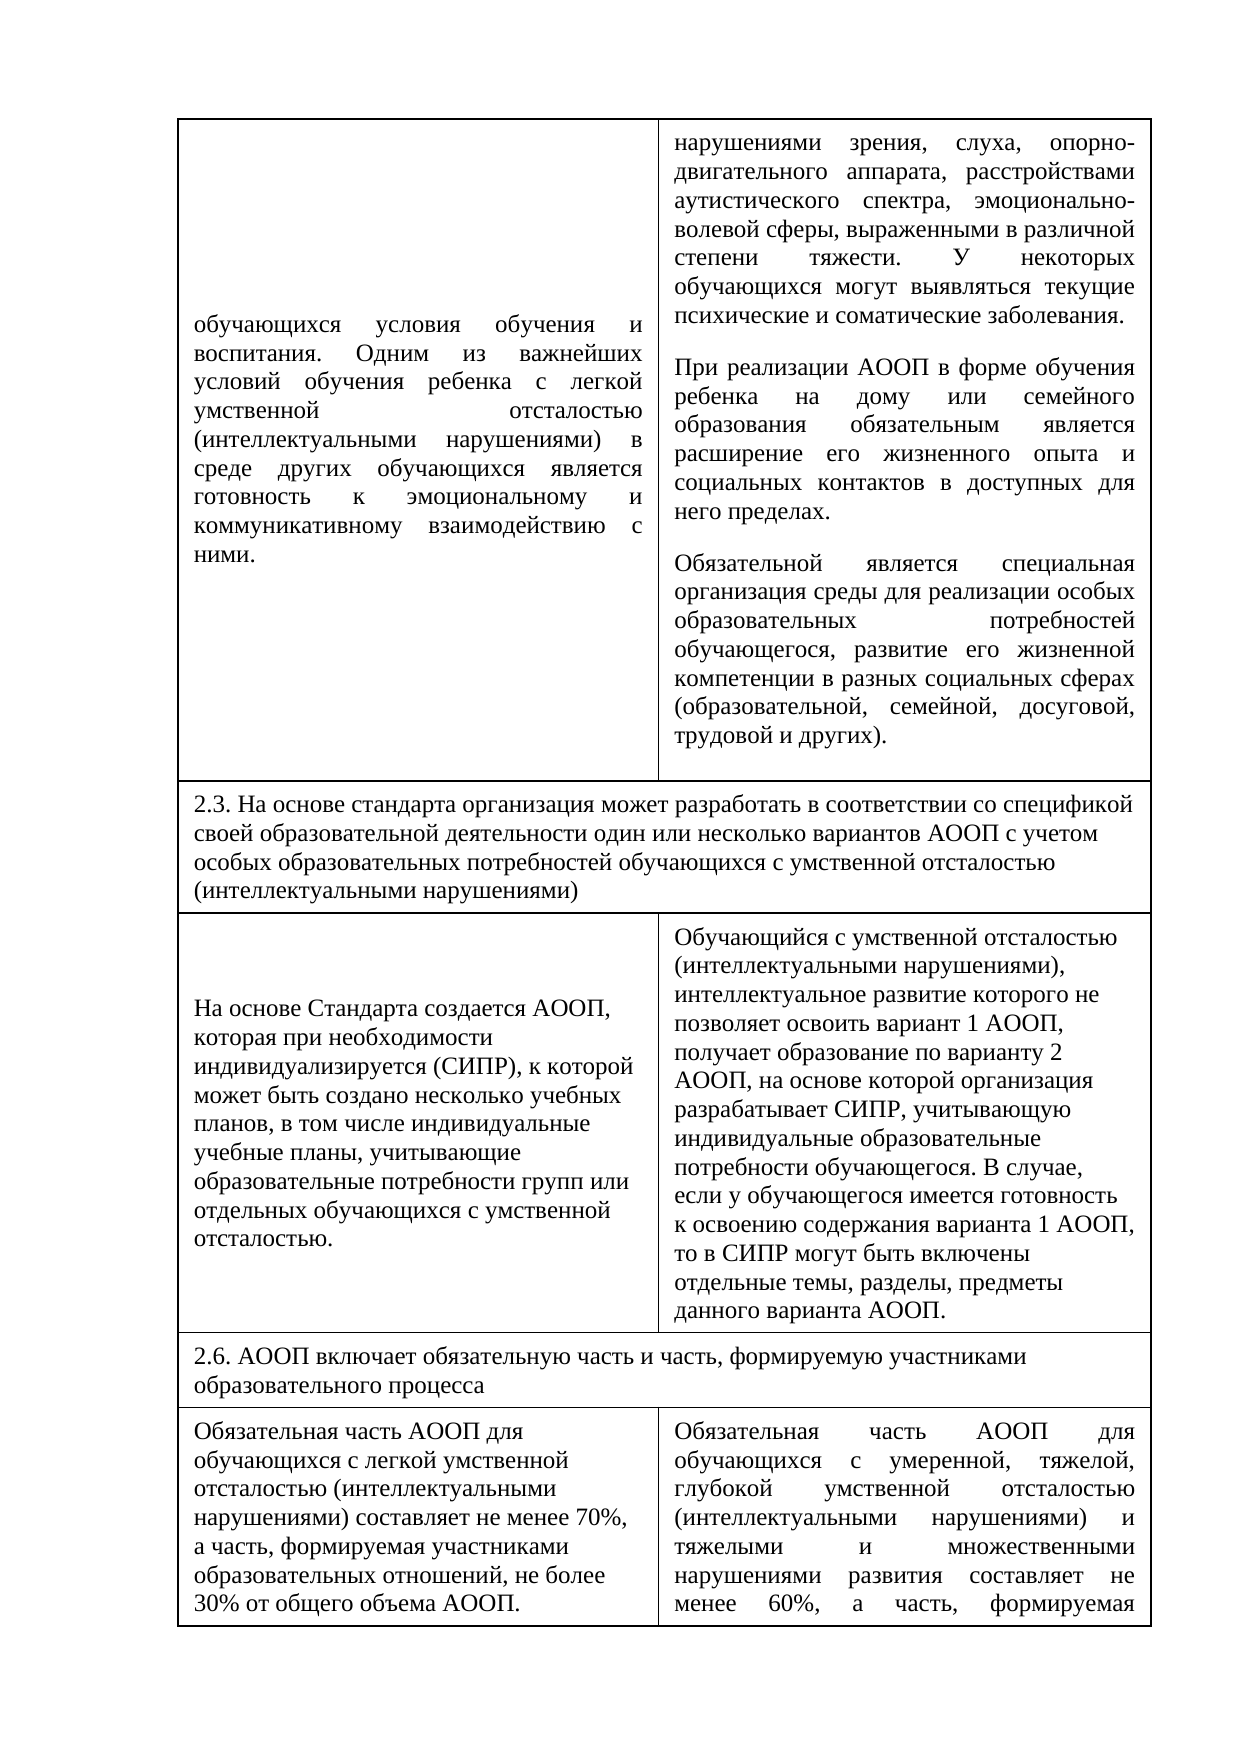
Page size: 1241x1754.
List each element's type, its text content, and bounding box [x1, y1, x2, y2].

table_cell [179, 1408, 658, 1625]
table_cell Обучающийся с умственной отсталостью (интеллектуальными нарушениями), интеллектуальное развитие которого не позволяет освоить вариант 1 АООП, получает образование по варианту 2 АООП, на основе которой организация разрабатывает СИПР, учитывающую индивидуальные образовательные потребности обучающегося. В случае, если у обучающегося имеется готовность к освоению содержания варианта 1 АООП, то в СИПР могут быть включены отдельные темы, разделы, предметы данного варианта АООП. [659, 914, 1150, 1332]
table_cell 2.6. АООП включает обязательную часть и часть, формируемую участниками образовательного процесса [179, 1333, 1150, 1407]
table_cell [179, 120, 658, 780]
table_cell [659, 120, 1150, 780]
table_cell На основе Стандарта создается АООП, которая при необходимости индивидуализируется (СИПР), к которой может быть создано несколько учебных планов, в том числе индивидуальные учебные планы, учитывающие образовательные потребности групп или отдельных обучающихся с умственной отсталостью. [179, 914, 658, 1332]
table_cell 2.3. На основе стандарта организация может разработать в соответствии со спецификой своей образовательной деятельности один или несколько вариантов АООП с учетом особых образовательных потребностей обучающихся с умственной отсталостью (интеллектуальными нарушениями) [179, 782, 1150, 912]
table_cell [659, 1408, 1150, 1625]
